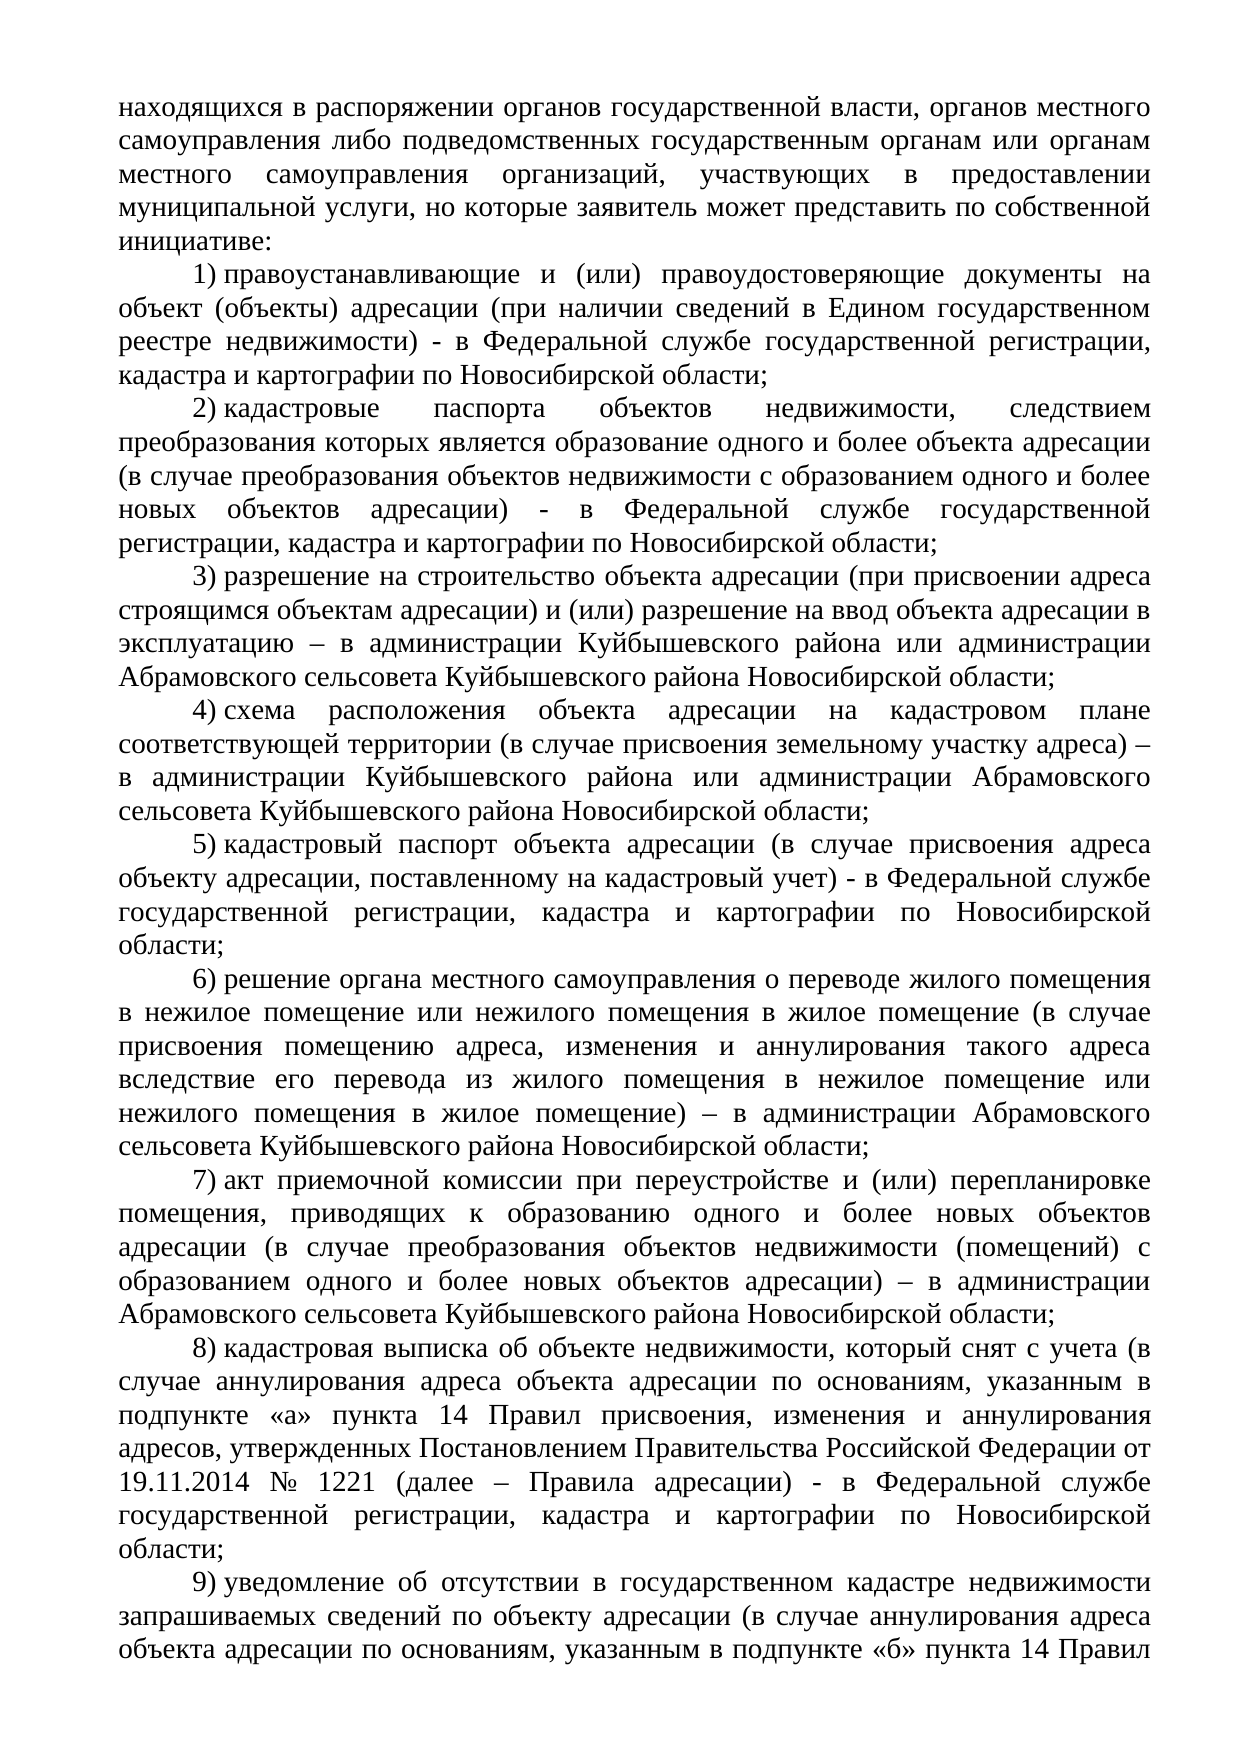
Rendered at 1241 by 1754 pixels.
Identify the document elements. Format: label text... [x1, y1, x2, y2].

text 7) акт приемочной комиссии при переустройстве и (или) перепланировке помещения, приводящих к образованию одного и более новых объектов адресации (в случае преобразования объектов недвижимости (помещений) с образованием одного и более новых объектов адресации) – в администрации Абрамовского сельсовета Куйбышевского района Новосибирской области; [118, 1162, 1152, 1330]
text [118, 1564, 1152, 1665]
text 4) схема расположения объекта адресации на кадастровом плане соответствующей территории (в случае присвоения земельному участку адреса) – в администрации Куйбышевского района или администрации Абрамовского сельсовета Куйбышевского района Новосибирской области; [118, 692, 1152, 827]
text 2) кадастровые паспорта объектов недвижимости, следствием преобразования которых является образование одного и более объекта адресации (в случае преобразования объектов недвижимости с образованием одного и более новых объектов адресации) - в Федеральной службе государственной регистрации, кадастра и картографии по Новосибирской области; [118, 391, 1152, 558]
text 1) правоустанавливающие и (или) правоудостоверяющие документы на объект (объекты) адресации (при наличии сведений в Едином государственном реестре недвижимости) - в Федеральной службе государственной регистрации, кадастра и картографии по Новосибирской области; [118, 256, 1152, 391]
text 3) разрешение на строительство объекта адресации (при присвоении адреса строящимся объектам адресации) и (или) разрешение на ввод объекта адресации в эксплуатацию – в администрации Куйбышевского района или администрации Абрамовского сельсовета Куйбышевского района Новосибирской области; [118, 558, 1152, 692]
text 6) решение органа местного самоуправления о переводе жилого помещения в нежилое помещение или нежилого помещения в жилое помещение (в случае присвоения помещению адреса, изменения и аннулирования такого адреса вследствие его перевода из жилого помещения в нежилое помещение или нежилого помещения в жилое помещение) – в администрации Абрамовского сельсовета Куйбышевского района Новосибирской области; [118, 961, 1152, 1162]
text 5) кадастровый паспорт объекта адресации (в случае присвоения адреса объекту адресации, поставленному на кадастровый учет) - в Федеральной службе государственной регистрации, кадастра и картографии по Новосибирской области; [118, 827, 1152, 961]
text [118, 89, 1152, 256]
text 8) кадастровая выписка об объекте недвижимости, который снят с учета (в случае аннулирования адреса объекта адресации по основаниям, указанным в подпункте «а» пункта 14 Правил присвоения, изменения и аннулирования адресов, утвержденных Постановлением Правительства Российской Федерации от 19.11.2014 № 1221 (далее – Правила адресации) - в Федеральной службе государственной регистрации, кадастра и картографии по Новосибирской области; [118, 1330, 1152, 1564]
